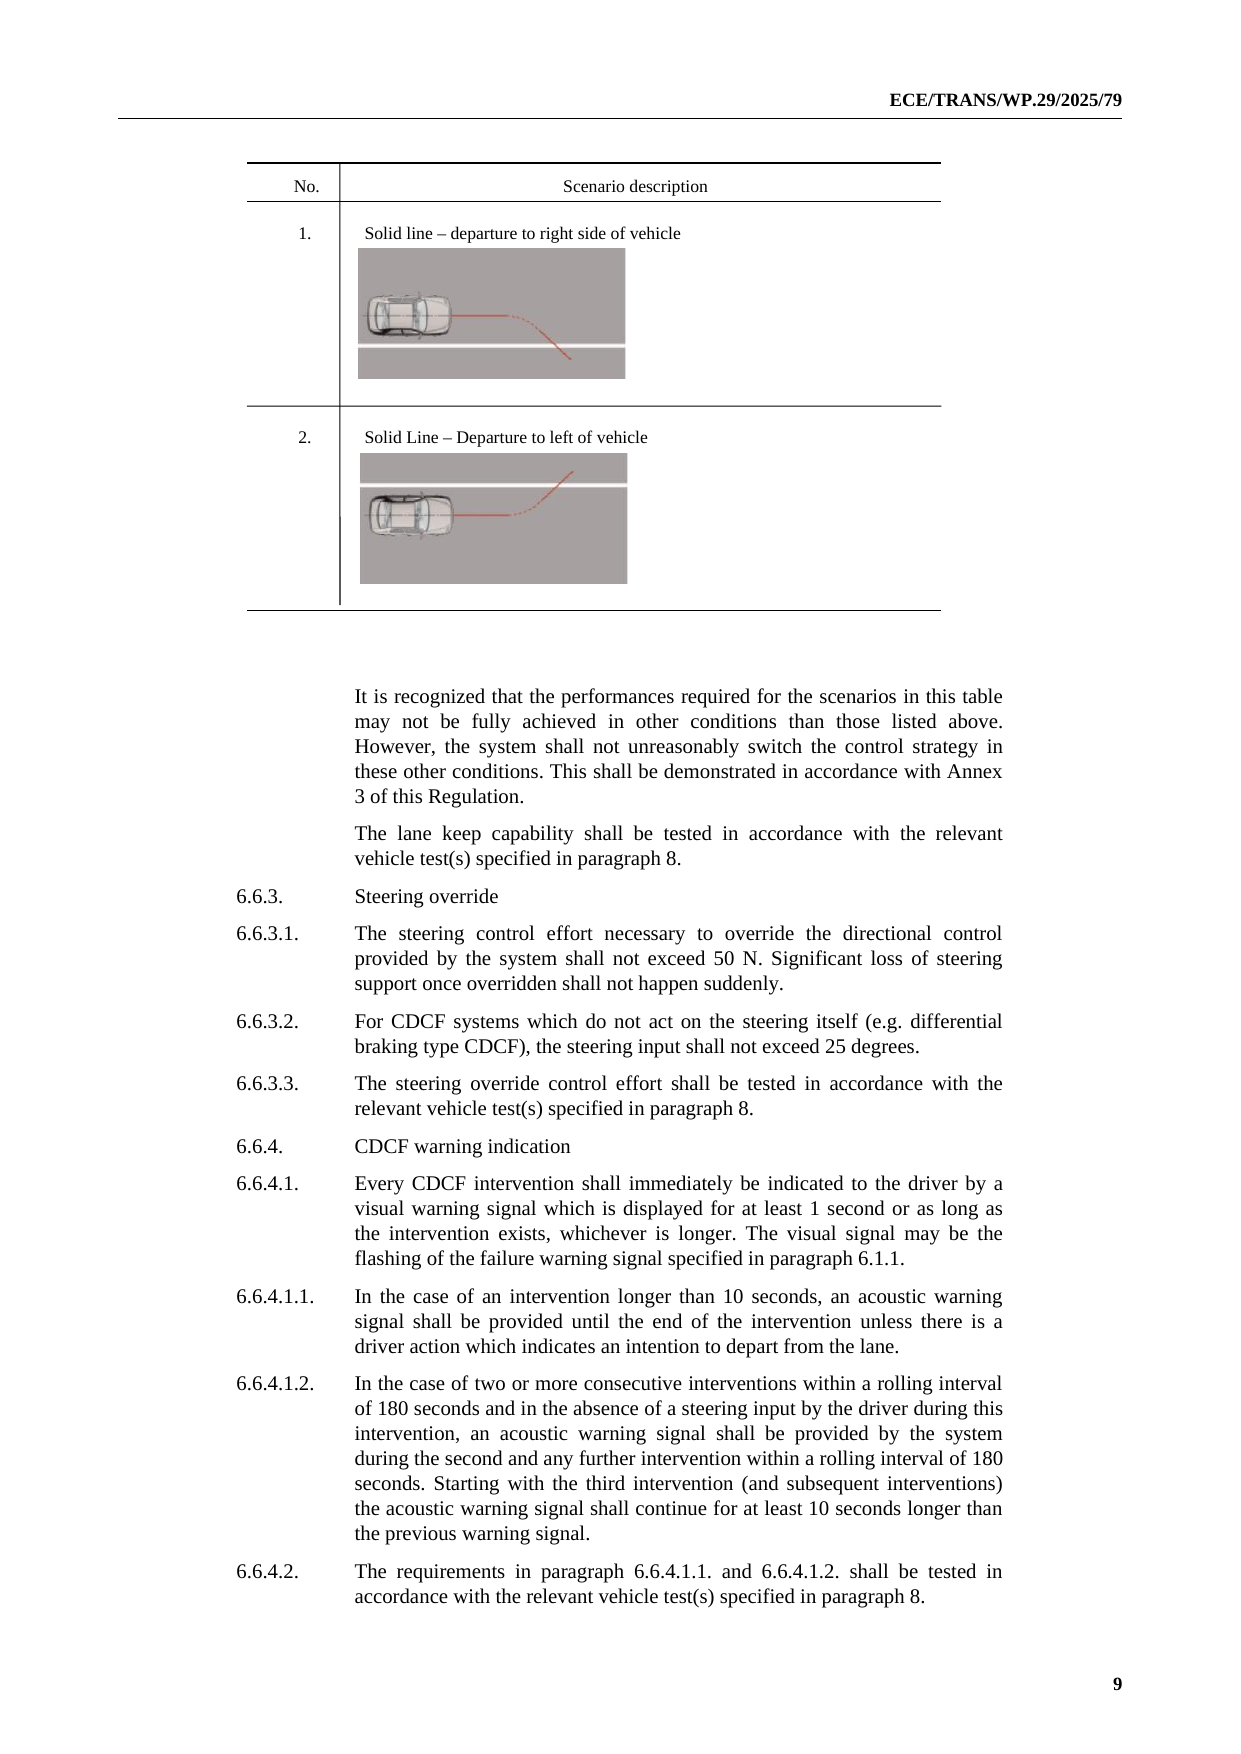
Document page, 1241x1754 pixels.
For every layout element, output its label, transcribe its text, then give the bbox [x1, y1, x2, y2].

picture [359, 453, 628, 584]
text The lane keep capability shall be tested in accordance with the relevant vehicle test(s) specified in paragraph 8. [236, 820, 1004, 870]
text 6.6.4.1.2. In the case of two or more consecutive interventions within a rolling interval of 180 seconds and in the absence of a steering input by the driver during this intervention, an acoustic warning signal shall be provided by the system during the second and any further intervention within a rolling interval of 180 seconds. Starting with the third intervention (and subsequent interventions) the acoustic warning signal shall continue for at least 10 seconds longer than the previous warning signal. [236, 1370, 1004, 1545]
text 6.6.4. CDCF warning indication [236, 1133, 1004, 1158]
text 6.6.4.1.1. In the case of an intervention longer than 10 seconds, an acoustic warning signal shall be provided until the end of the intervention unless there is a driver action which indicates an intention to depart from the lane. [236, 1283, 1004, 1358]
text 6.6.3.2. For CDCF systems which do not act on the steering itself (e.g. differential braking type CDCF), the steering input shall not exceed 25 degrees. [236, 1008, 1004, 1058]
text 6.6.3.3. The steering override control effort shall be tested in accordance with the relevant vehicle test(s) specified in paragraph 8. [236, 1070, 1004, 1120]
text 6.6.4.2. The requirements in paragraph 6.6.4.1.1. and 6.6.4.1.2. shall be tested in accordance with the relevant vehicle test(s) specified in paragraph 8. [236, 1558, 1004, 1608]
picture [357, 248, 626, 379]
text 6.6.4.1. Every CDCF intervention shall immediately be indicated to the driver by a visual warning signal which is displayed for at least 1 second or as long as the intervention exists, whichever is longer. The visual signal may be the flashing of the failure warning signal specified in paragraph 6.1.1. [236, 1170, 1004, 1270]
text It is recognized that the performances required for the scenarios in this table may not be fully achieved in other conditions than those listed above. However, the system shall not unreasonably switch the control strategy in these other conditions. This shall be demonstrated in accordance with Annex 3 of this Regulation. [236, 683, 1004, 808]
text 6.6.3.1. The steering control effort necessary to override the directional control provided by the system shall not exceed 50 N. Significant loss of steering support once overridden shall not happen suddenly. [236, 920, 1004, 995]
text 6.6.3. Steering override [236, 883, 1004, 908]
